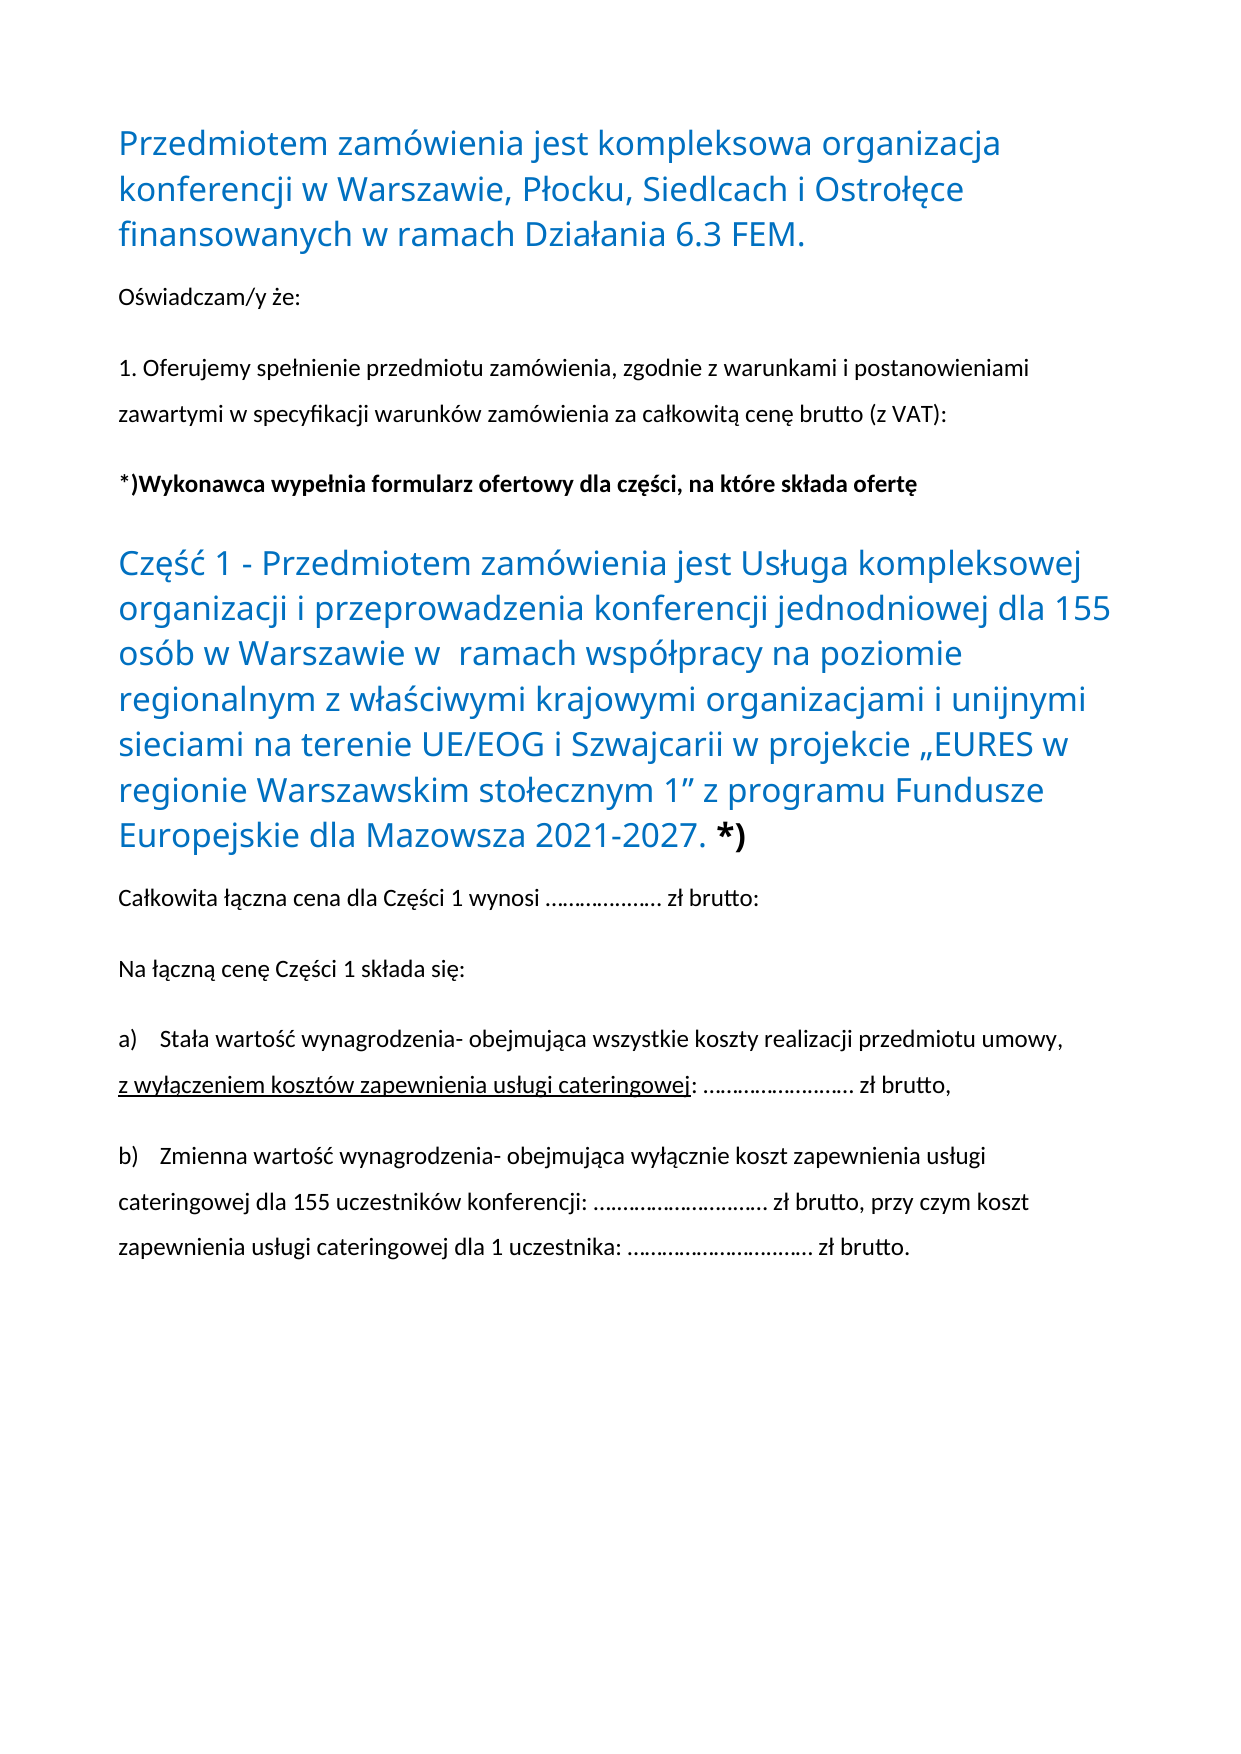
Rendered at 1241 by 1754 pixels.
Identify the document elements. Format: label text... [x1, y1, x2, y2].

subtitle Część 1 - Przedmiotem zamówienia jest Usługa kompleksowej organizacji i przeprowadzenia konferencji jednodniowej dla 155 osób w Warszawie w ramach współpracy na poziomie regionalnym z właściwymi krajowymi organizacjami i unijnymi sieciami na terenie UE/EOG i Szwajcarii w projekcie „EURES w regionie Warszawskim stołecznym 1” z programu Fundusze Europejskie dla Mazowsza 2021-2027. *) [118, 539, 1122, 857]
text Całkowita łączna cena dla Części 1 wynosi …………..…… zł brutto: [118, 882, 1122, 913]
subtitle Przedmiotem zamówienia jest kompleksowa organizacja konferencji w Warszawie, Płocku, Siedlcach i Ostrołęce finansowanych w ramach Działania 6.3 FEM. [118, 120, 1122, 256]
text *)Wykonawca wypełnia formularz ofertowy dla części, na które składa ofertę [118, 468, 1122, 499]
text Oświadczam/y że: [118, 281, 1122, 312]
text Na łączną cenę Części 1 składa się: [118, 953, 1122, 983]
text a) Stała wartość wynagrodzenia- obejmująca wszystkie koszty realizacji przedmiotu umowy, z wyłączeniem kosztów zapewnienia usługi cateringowej: ………………..…… zł brutto, [118, 1024, 1122, 1100]
text b) Zmienna wartość wynagrodzenia- obejmująca wyłącznie koszt zapewnienia usługi cateringowej dla 155 uczestników konferencji: ….………………..…… zł brutto, przy czym koszt zapewnienia usługi cateringowej dla 1 uczestnika: ……………………..…… zł brutto. [118, 1140, 1122, 1262]
text 1. Oferujemy spełnienie przedmiotu zamówienia, zgodnie z warunkami i postanowieniami zawartymi w specyfikacji warunków zamówienia za całkowitą cenę brutto (z VAT): [118, 352, 1122, 428]
